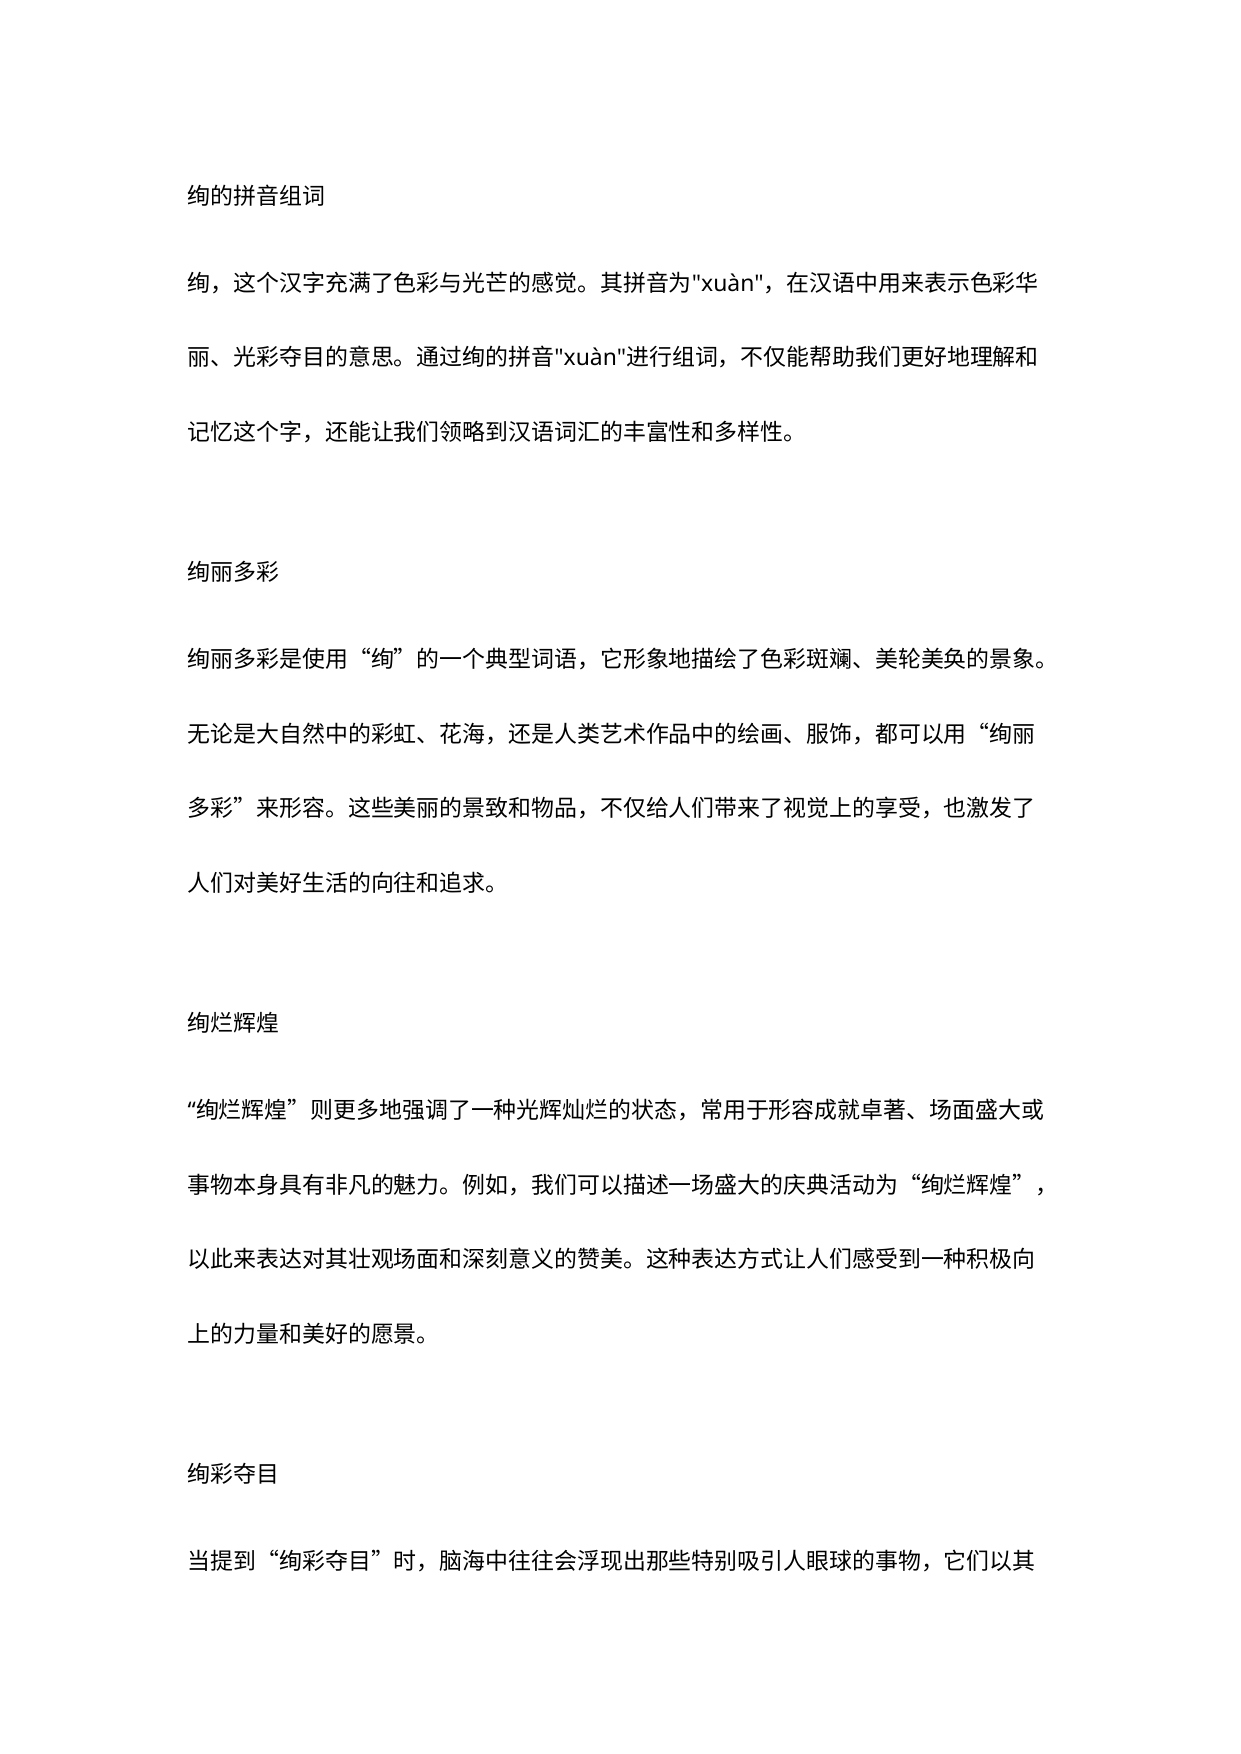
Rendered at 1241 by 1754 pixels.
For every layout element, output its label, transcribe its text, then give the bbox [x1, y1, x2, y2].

text 绚丽多彩是使用“绚”的一个典型词语，它形象地描绘了色彩斑斓、美轮美奂的景象。无论是大自然中的彩虹、花海，还是人类艺术作品中的绘画、服饰，都可以用“绚丽多彩”来形容。这些美丽的景致和物品，不仅给人们带来了视觉上的享受，也激发了人们对美好生活的向往和追求。 [187, 625, 1053, 914]
text 绚的拼音组词 [187, 162, 1053, 227]
text 绚，这个汉字充满了色彩与光芒的感觉。其拼音为"xuàn"，在汉语中用来表示色彩华丽、光彩夺目的意思。通过绚的拼音"xuàn"进行组词，不仅能帮助我们更好地理解和记忆这个字，还能让我们领略到汉语词汇的丰富性和多样性。 [187, 248, 1053, 463]
text 绚丽多彩 [187, 538, 1053, 603]
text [187, 1527, 1053, 1592]
text 绚彩夺目 [187, 1440, 1053, 1505]
text 绚烂辉煌 [187, 989, 1053, 1054]
text “绚烂辉煌”则更多地强调了一种光辉灿烂的状态，常用于形容成就卓著、场面盛大或事物本身具有非凡的魅力。例如，我们可以描述一场盛大的庆典活动为“绚烂辉煌”，以此来表达对其壮观场面和深刻意义的赞美。这种表达方式让人们感受到一种积极向上的力量和美好的愿景。 [187, 1076, 1053, 1365]
